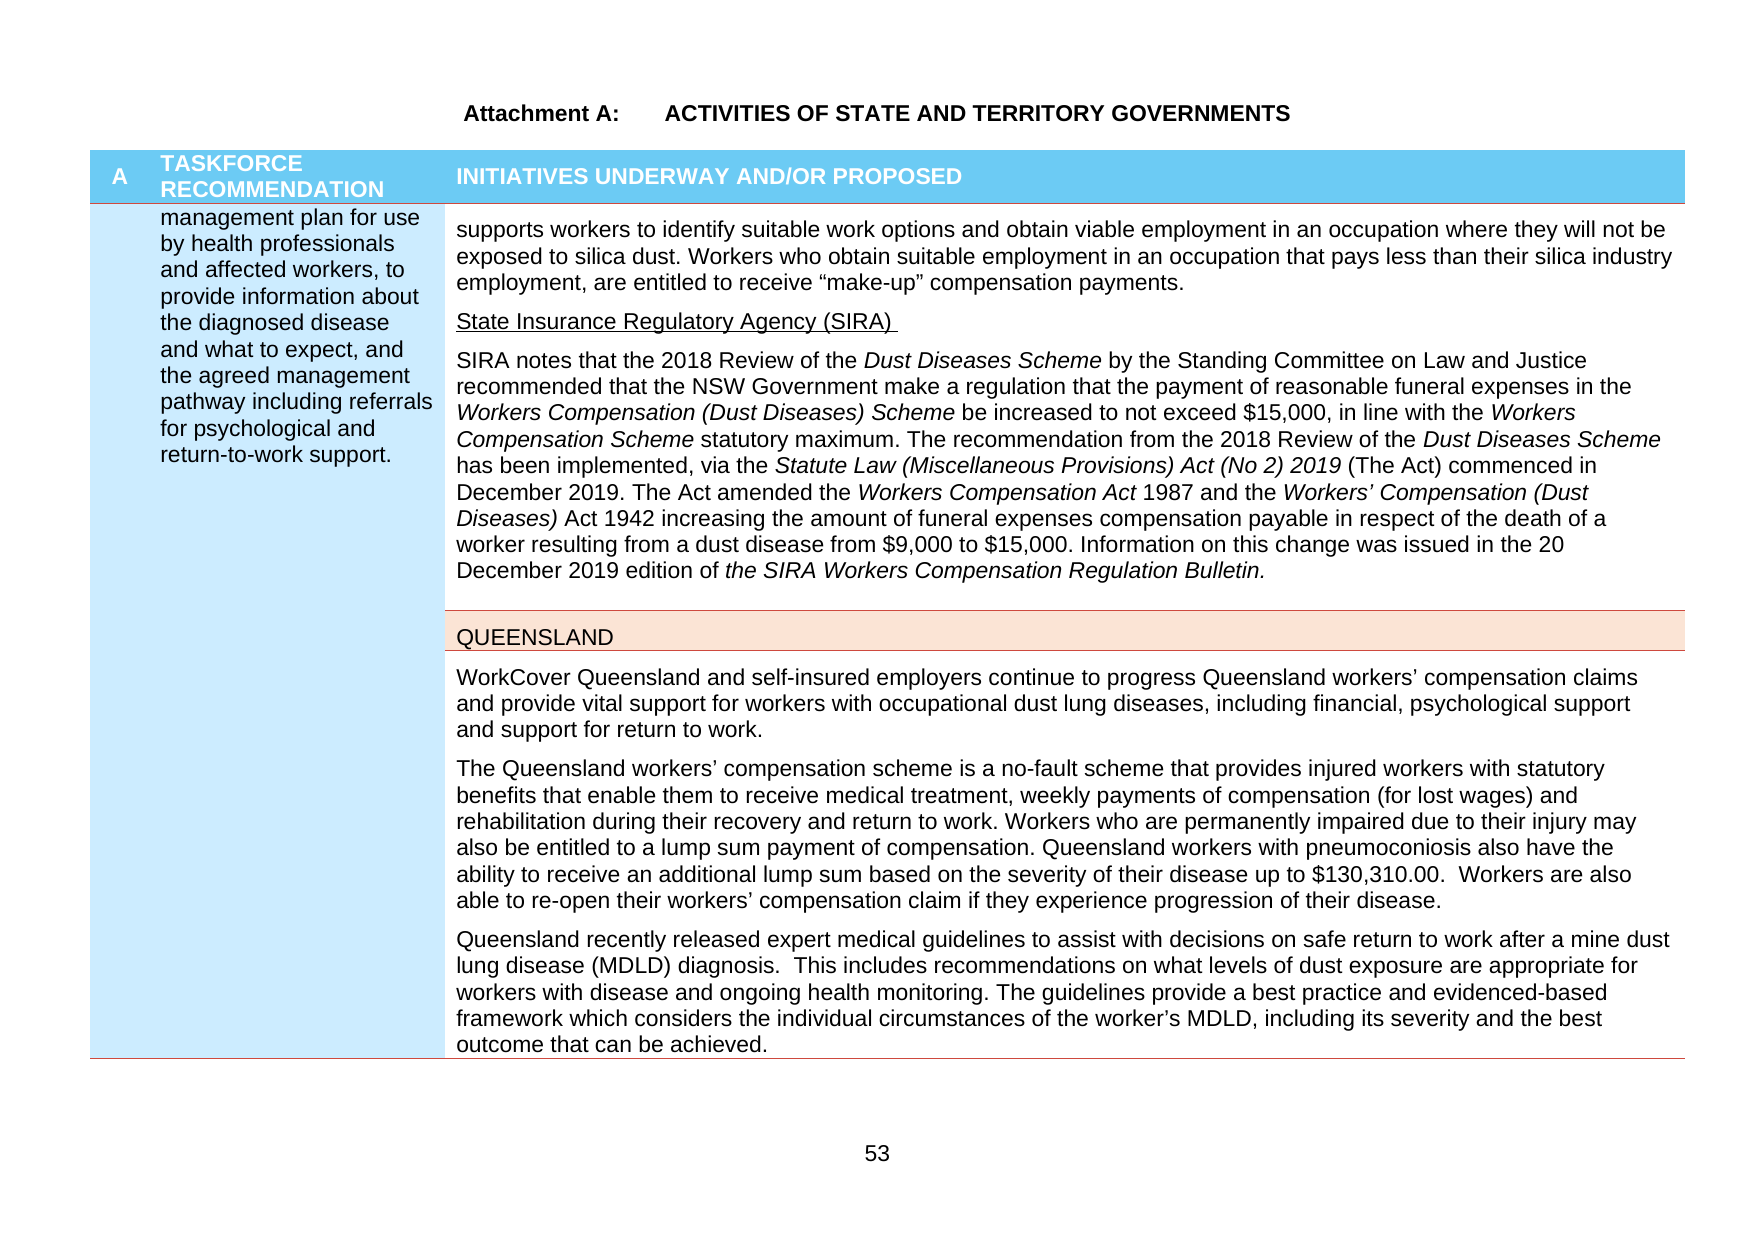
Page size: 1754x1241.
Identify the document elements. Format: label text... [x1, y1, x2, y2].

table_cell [445, 651, 1685, 1058]
table_header [1176, 150, 1685, 203]
table_header INITIATIVES UNDERWAY AND/OR PROPOSED [445, 150, 1176, 203]
table_cell QUEENSLAND [445, 611, 1685, 650]
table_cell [445, 204, 1685, 610]
table_header TASKFORCE RECOMMENDATION [149, 150, 445, 203]
table_header A [90, 150, 149, 203]
